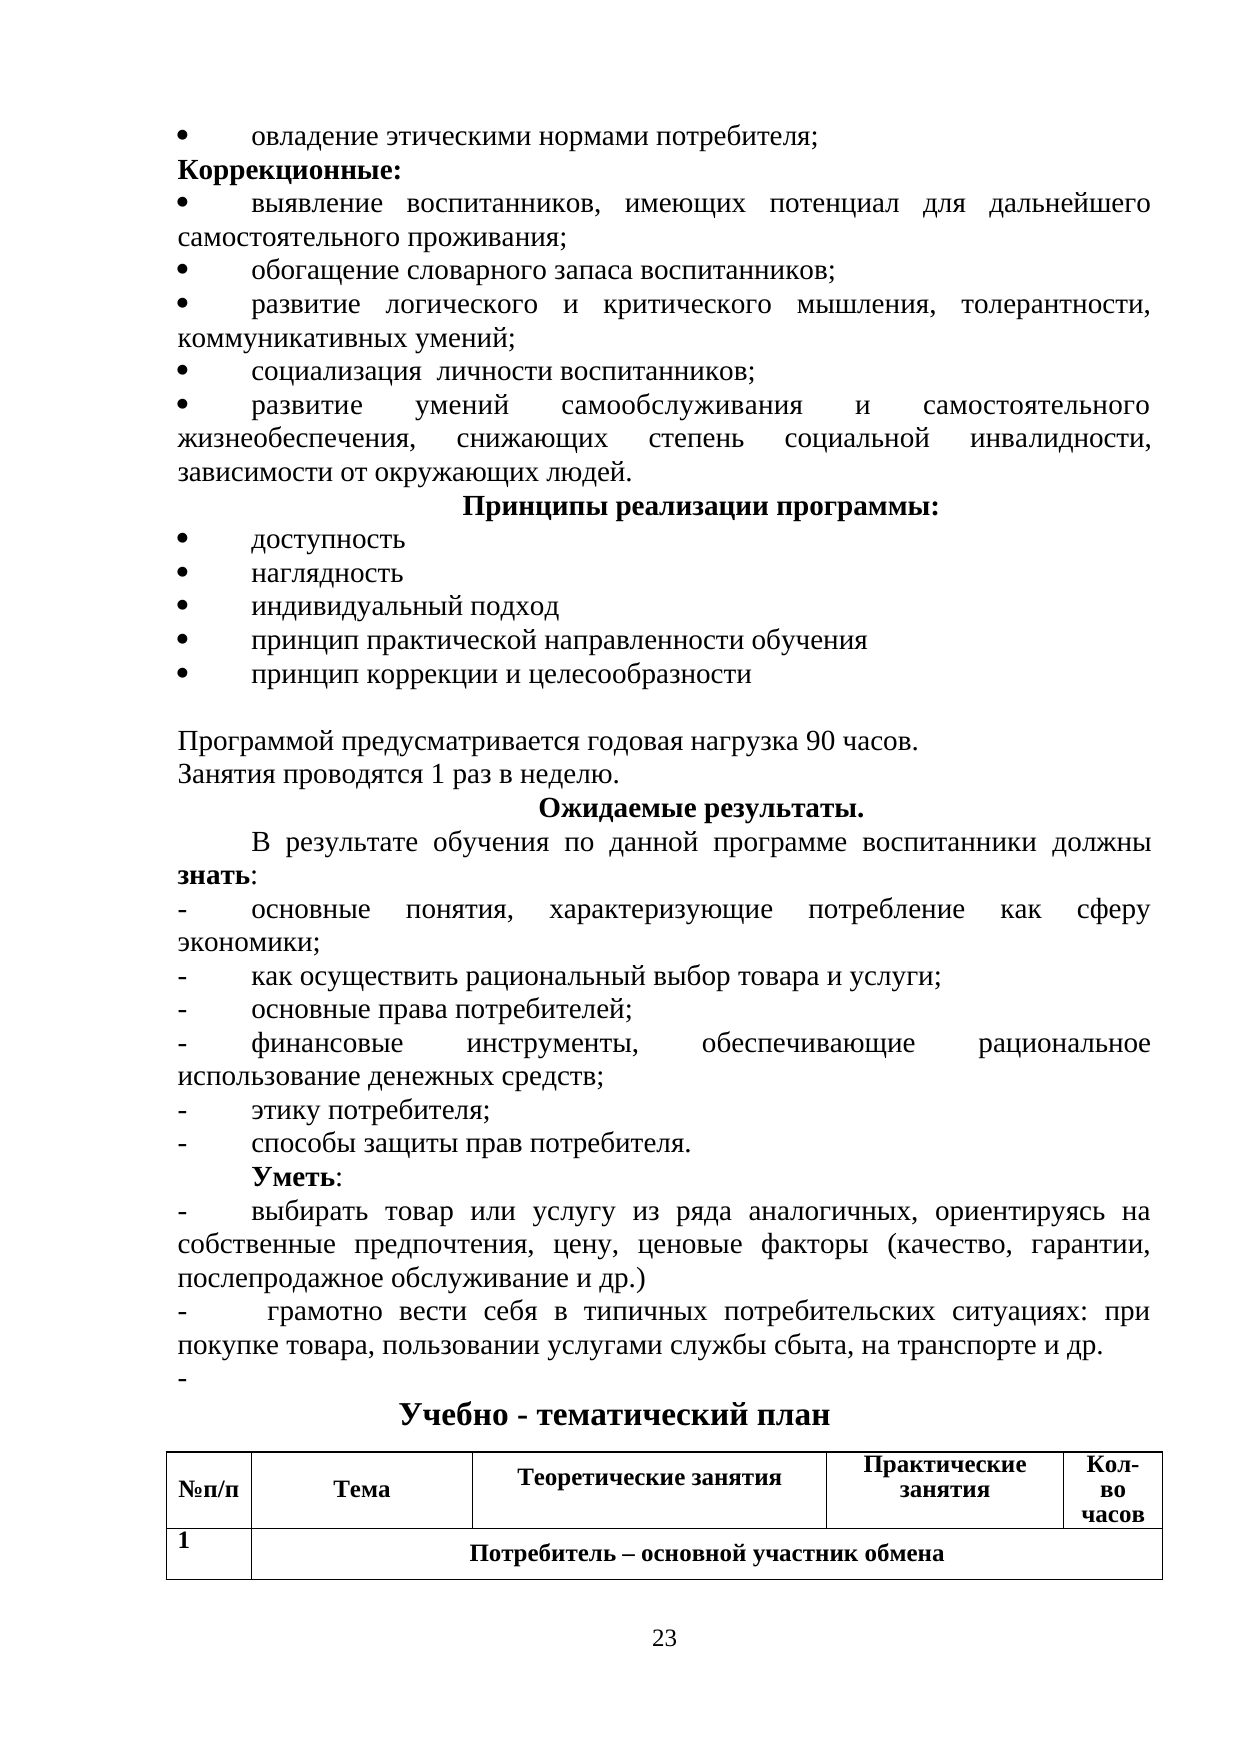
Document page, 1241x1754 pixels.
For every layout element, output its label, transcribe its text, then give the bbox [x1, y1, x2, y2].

list выявление воспитанников, имеющих потенциал для дальнейшего самостоятельного проживания; [177, 185, 1152, 252]
list принцип коррекции и целесообразности [177, 656, 1152, 689]
list основные права потребителей; [177, 991, 1152, 1025]
list принцип практической направленности обучения [177, 622, 1152, 656]
text Коррекционные: [177, 152, 1152, 185]
table_header Кол-во часов [1064, 1453, 1162, 1527]
text В результате обучения по данной программе воспитанники должны знать: [177, 824, 1152, 891]
list овладение этическими нормами потребителя; [177, 118, 1152, 152]
text Ожидаемые результаты. [177, 790, 1152, 824]
table_header Практические занятия [827, 1453, 1063, 1527]
table_cell 1 [167, 1529, 251, 1578]
list финансовые инструменты, обеспечивающие рациональное использование денежных средств; [177, 1025, 1152, 1092]
table_header №п/п [167, 1453, 251, 1527]
table_header Тема [252, 1453, 472, 1527]
list способы защиты прав потребителя. [177, 1126, 1152, 1159]
list как осуществить рациональный выбор товара и услуги; [177, 958, 1152, 991]
list доступность [177, 521, 1152, 555]
text Уметь: [177, 1159, 1152, 1193]
text Учебно - тематический план [290, 1394, 1152, 1432]
table_cell Потребитель – основной участник обмена [252, 1529, 1162, 1578]
list этику потребителя; [177, 1092, 1152, 1126]
list наглядность [177, 555, 1152, 588]
text Принципы реализации программы: [177, 488, 1152, 521]
list обогащение словарного запаса воспитанников; [177, 252, 1152, 286]
text Занятия проводятся 1 раз в неделю. [177, 757, 1152, 790]
list развитие умений самообслуживания и самостоятельного жизнеобеспечения, снижающих степень социальной инвалидности, зависимости от окружающих людей. [177, 387, 1152, 488]
list основные понятия, характеризующие потребление как сферу экономики; [177, 891, 1152, 958]
list развитие логического и критического мышления, толерантности, коммуникативных умений; [177, 286, 1152, 353]
table_header Теоретические занятия [473, 1453, 826, 1527]
text Программой предусматривается годовая нагрузка 90 часов. [177, 723, 1152, 757]
list социализация личности воспитанников; [177, 353, 1152, 387]
list грамотно вести себя в типичных потребительских ситуациях: при покупке товара, пользовании услугами службы сбыта, на транспорте и др. [177, 1293, 1152, 1360]
list выбирать товар или услугу из ряда аналогичных, ориентируясь на собственные предпочтения, цену, ценовые факторы (качество, гарантии, послепродажное обслуживание и др.) [177, 1193, 1152, 1293]
list индивидуальный подход [177, 588, 1152, 622]
